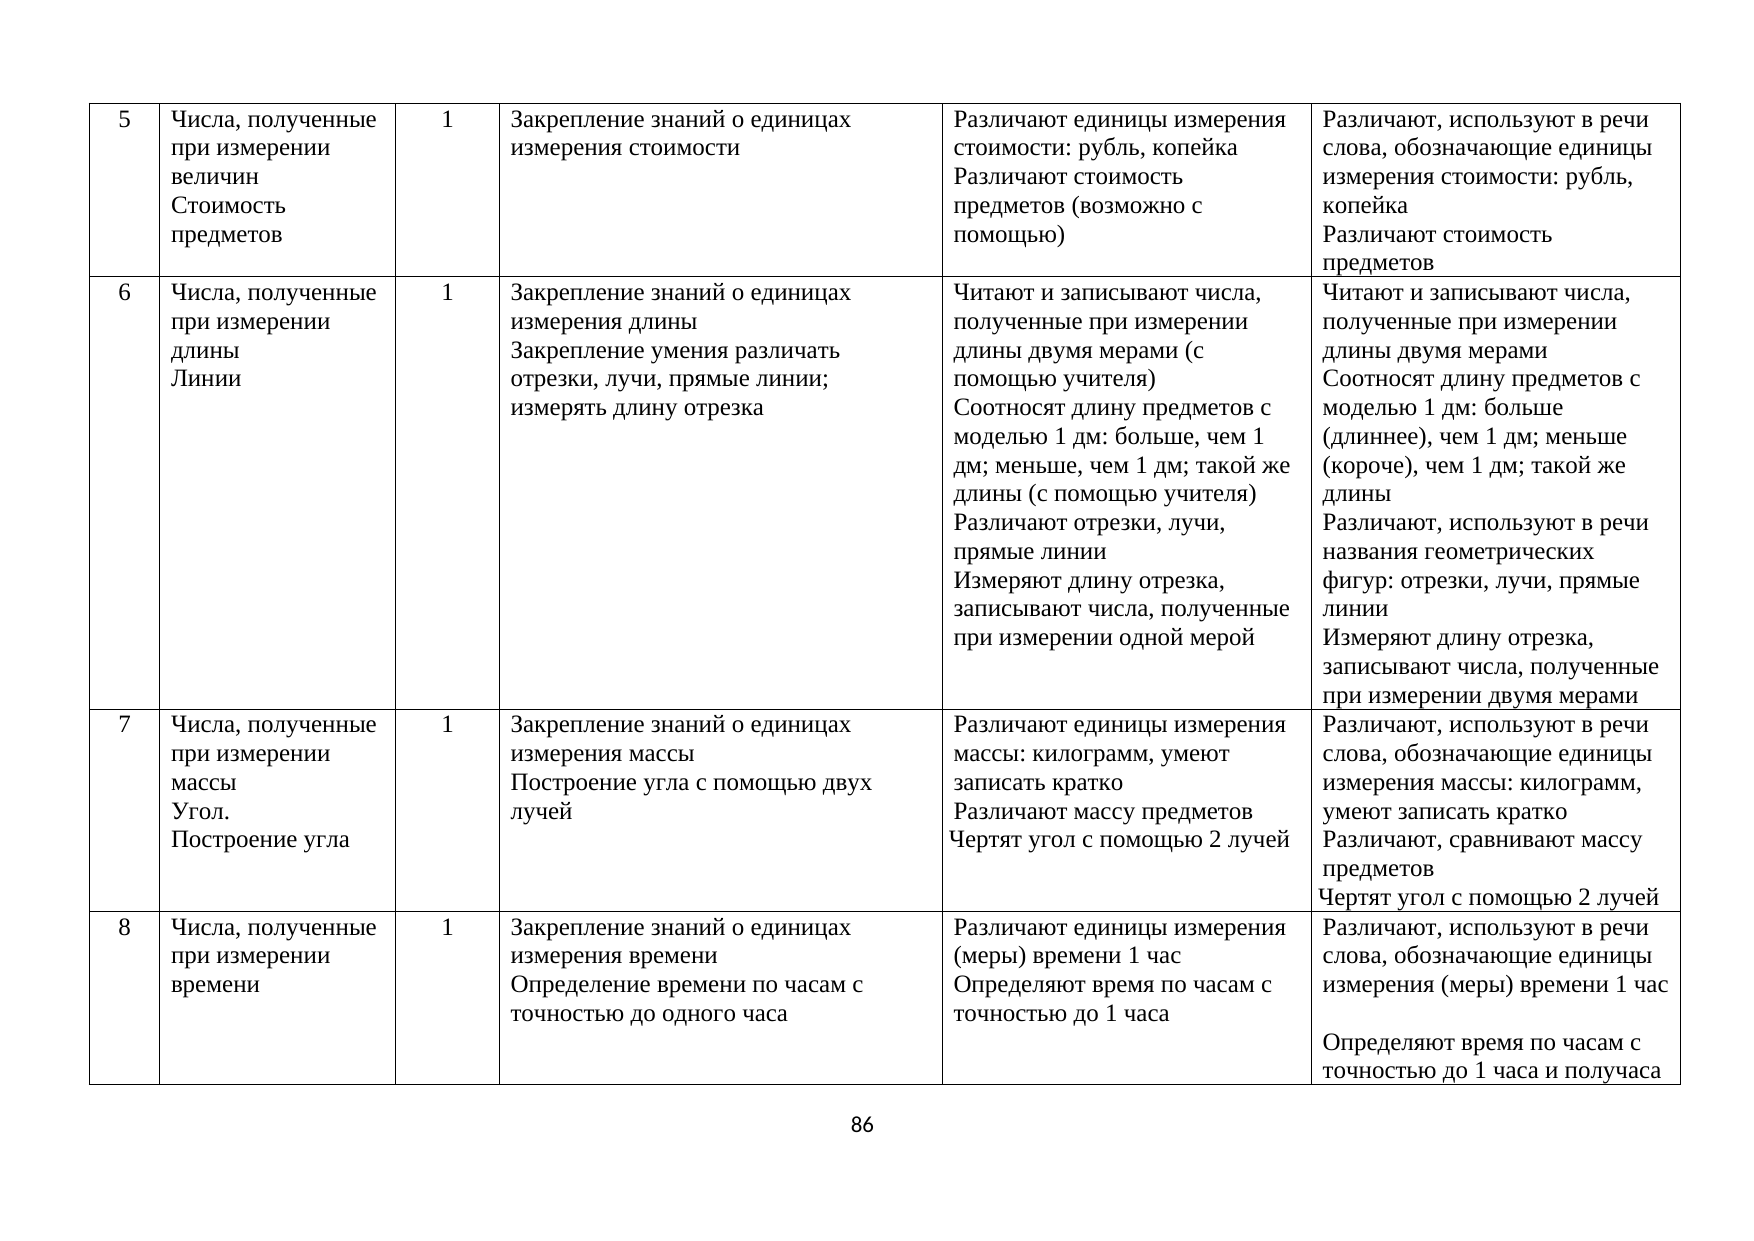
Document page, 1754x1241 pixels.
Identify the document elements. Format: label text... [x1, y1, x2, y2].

table_cell 7 [90, 710, 159, 911]
table_cell Закрепление знаний о единицах измерения массы Построение угла с помощью двух лучей [500, 710, 942, 911]
table_cell Числа, полученные при измерении времени [160, 912, 395, 1084]
table_cell Различают, используют в речи слова, обозначающие единицы измерения стоимости: рубль, копейка Различают стоимость предметов [1312, 104, 1680, 276]
table_cell Числа, полученные при измерении массы Угол. Построение угла [160, 710, 395, 911]
table_cell 1 [396, 104, 499, 276]
table_cell Читают и записывают числа, полученные при измерении длины двумя мерами (с помощью учителя) Соотносят длину предметов с моделью 1 дм: больше, чем 1 дм; меньше, чем 1 дм; такой же длины (с помощью учителя) Различают отрезки, лучи, прямые линии Измеряют длину отрезка, записывают числа, полученные при измерении одной мерой [943, 277, 1311, 708]
table_cell Числа, полученные при измерении величин Стоимость предметов [160, 104, 395, 276]
table_cell 8 [90, 912, 159, 1084]
table_cell Различают единицы измерения массы: килограмм, умеют записать кратко Различают массу предметов Чертят угол с помощью 2 лучей [943, 710, 1311, 911]
table_cell Различают единицы измерения (меры) времени 1 час Определяют время по часам с точностью до 1 часа [943, 912, 1311, 1084]
table_cell Закрепление знаний о единицах измерения стоимости [500, 104, 942, 276]
table_cell Закрепление знаний о единицах измерения длины Закрепление умения различать отрезки, лучи, прямые линии; измерять длину отрезка [500, 277, 942, 708]
table_cell Читают и записывают числа, полученные при измерении длины двумя мерами Соотносят длину предметов с моделью 1 дм: больше (длиннее), чем 1 дм; меньше (короче), чем 1 дм; такой же длины Различают, используют в речи названия геометрических фигур: отрезки, лучи, прямые линии Измеряют длину отрезка, записывают числа, полученные при измерении двумя мерами [1312, 277, 1680, 708]
table_cell 1 [396, 277, 499, 708]
table_cell Различают единицы измерения стоимости: рубль, копейка Различают стоимость предметов (возможно с помощью) [943, 104, 1311, 276]
table_cell 6 [90, 277, 159, 708]
table_cell 5 [90, 104, 159, 276]
table_cell 1 [396, 710, 499, 911]
table_cell Различают, используют в речи слова, обозначающие единицы измерения массы: килограмм, умеют записать кратко Различают, сравнивают массу предметов Чертят угол с помощью 2 лучей [1312, 710, 1680, 911]
table_cell Числа, полученные при измерении длины Линии [160, 277, 395, 708]
table_cell Закрепление знаний о единицах измерения времени Определение времени по часам с точностью до одного часа [500, 912, 942, 1084]
table_cell Различают, используют в речи слова, обозначающие единицы измерения (меры) времени 1 час Определяют время по часам с точностью до 1 часа и получаса [1312, 912, 1680, 1084]
table_cell 1 [396, 912, 499, 1084]
